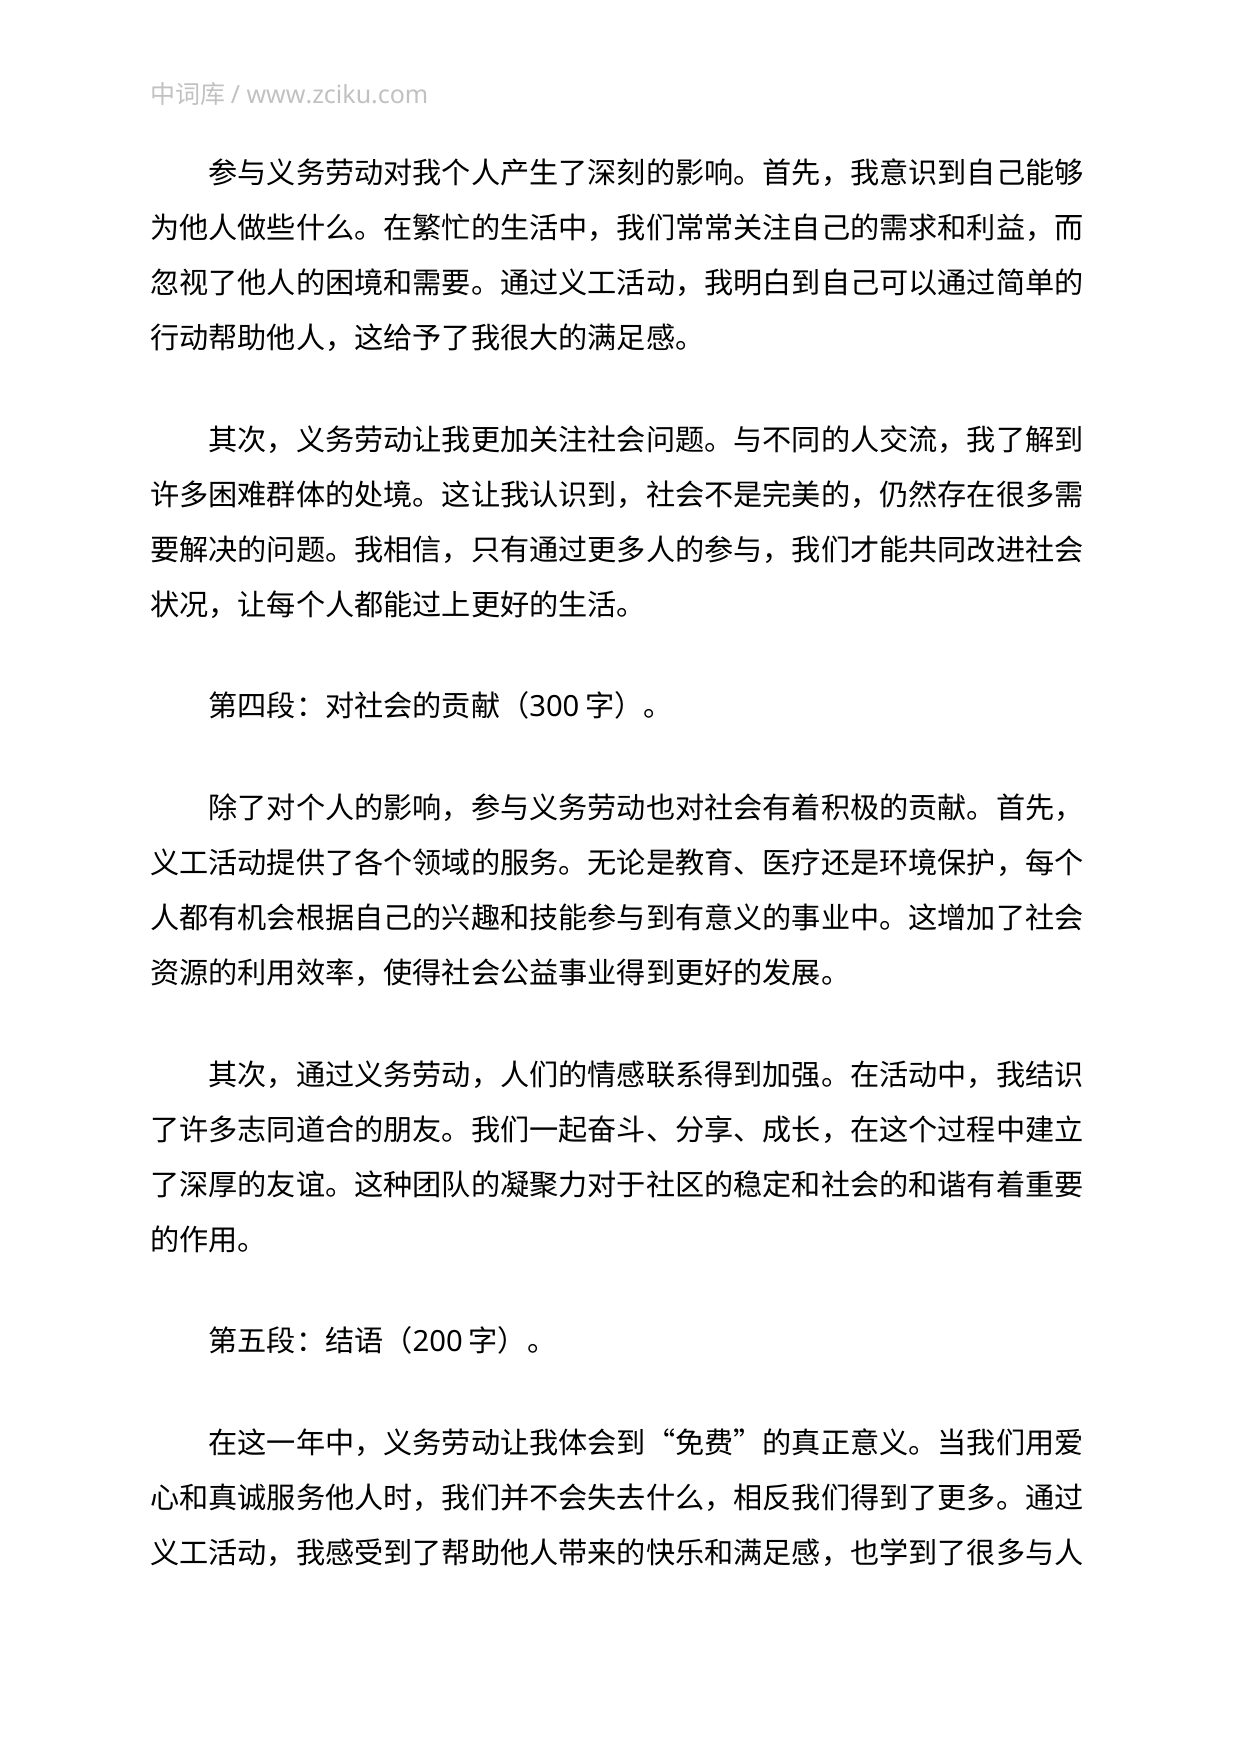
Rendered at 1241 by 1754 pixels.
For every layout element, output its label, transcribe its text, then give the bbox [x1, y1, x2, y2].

text 其次，通过义务劳动，人们的情感联系得到加强。在活动中，我结识了许多志同道合的朋友。我们一起奋斗、分享、成长，在这个过程中建立了深厚的友谊。这种团队的凝聚力对于社区的稳定和社会的和谐有着重要的作用。 [150, 1051, 1090, 1258]
text 第五段：结语（200字）。 [150, 1318, 1090, 1360]
text 第四段：对社会的贡献（300字）。 [150, 683, 1090, 725]
text 参与义务劳动对我个人产生了深刻的影响。首先，我意识到自己能够为他人做些什么。在繁忙的生活中，我们常常关注自己的需求和利益，而忽视了他人的困境和需要。通过义工活动，我明白到自己可以通过简单的行动帮助他人，这给予了我很大的满足感。 [150, 150, 1090, 357]
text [150, 1420, 1090, 1572]
text 除了对个人的影响，参与义务劳动也对社会有着积极的贡献。首先，义工活动提供了各个领域的服务。无论是教育、医疗还是环境保护，每个人都有机会根据自己的兴趣和技能参与到有意义的事业中。这增加了社会资源的利用效率，使得社会公益事业得到更好的发展。 [150, 785, 1090, 992]
text 其次，义务劳动让我更加关注社会问题。与不同的人交流，我了解到许多困难群体的处境。这让我认识到，社会不是完美的，仍然存在很多需要解决的问题。我相信，只有通过更多人的参与，我们才能共同改进社会状况，让每个人都能过上更好的生活。 [150, 416, 1090, 623]
